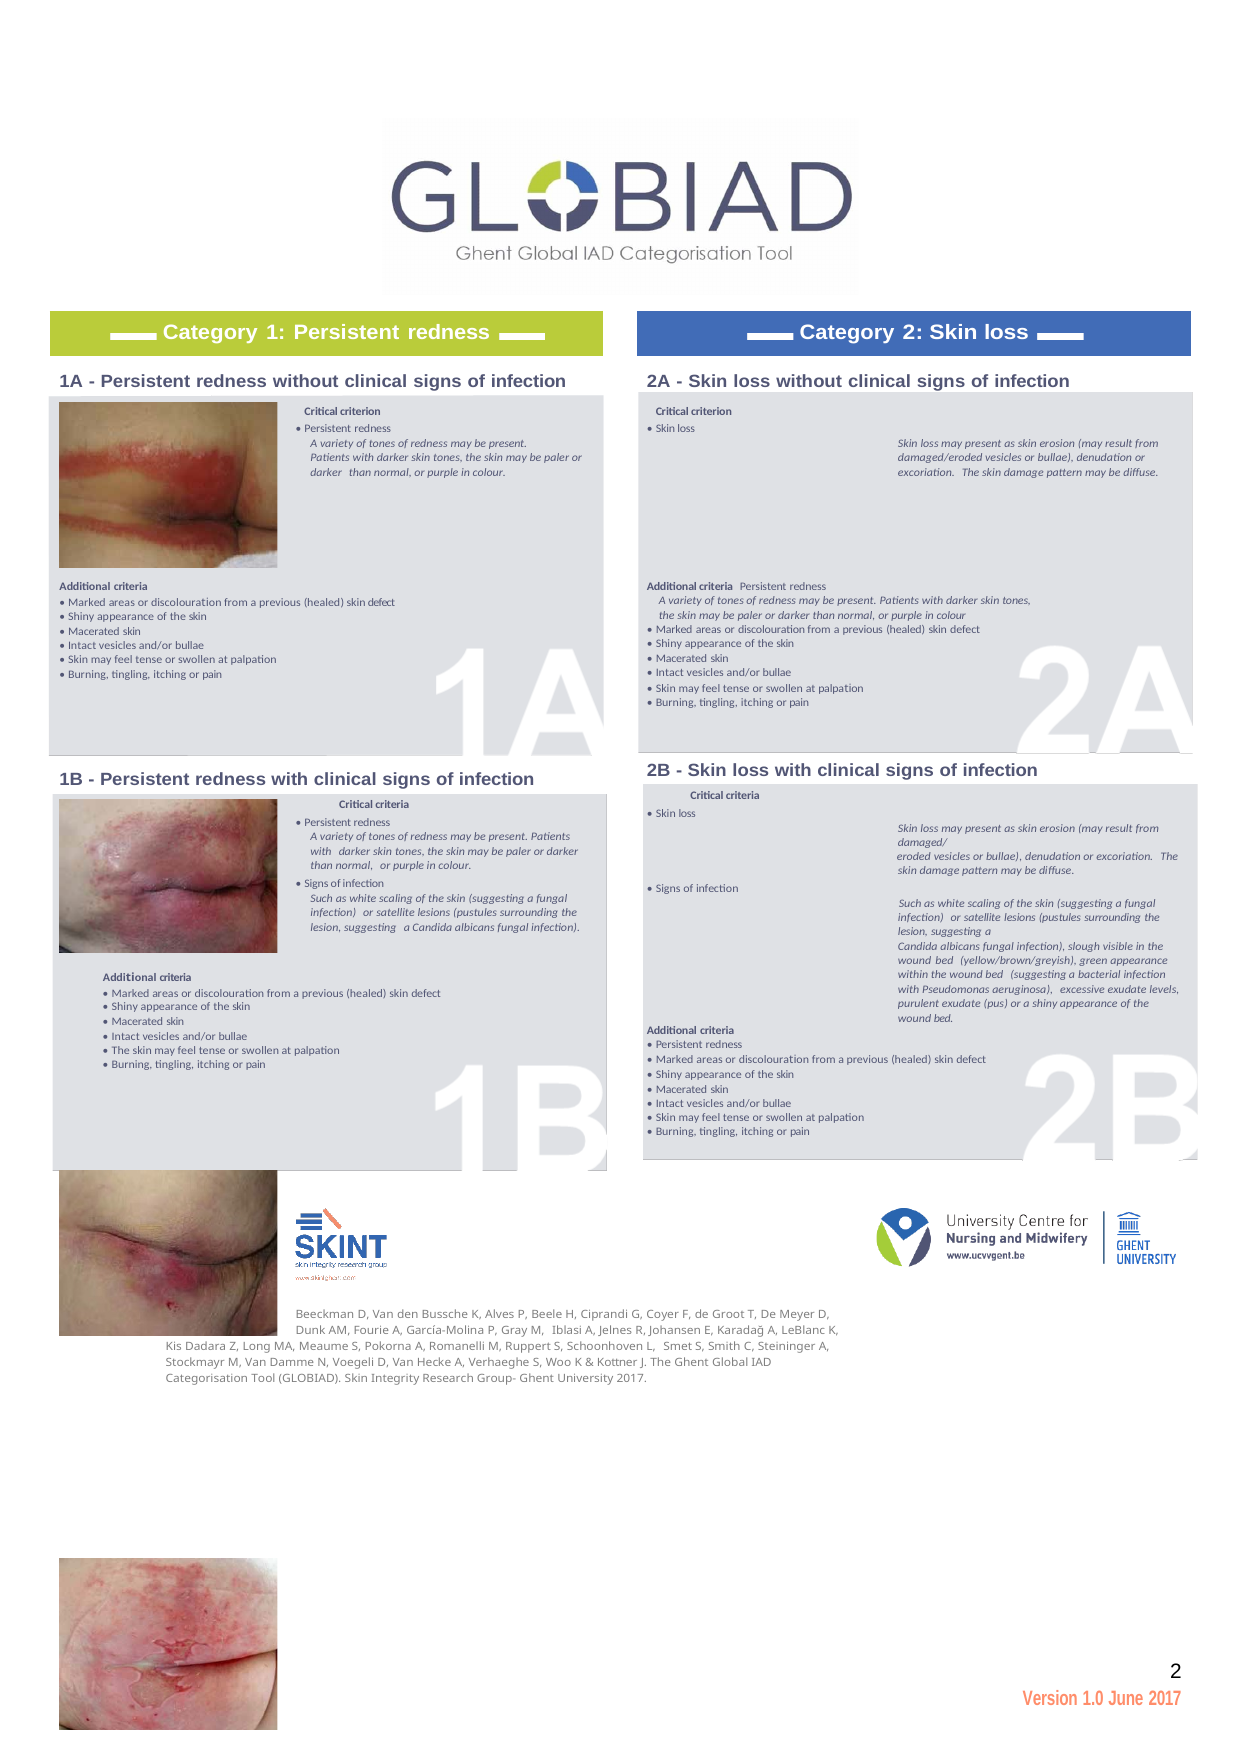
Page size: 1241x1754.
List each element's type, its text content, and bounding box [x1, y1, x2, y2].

text Skin loss may present as skin erosion (may result from damaged/eroded vesicles or bullae), denudation or excoriation. The skin damage pattern may be diﬀuse. [898, 436, 1181, 479]
text A variety of tones of redness may be present. [310, 436, 593, 450]
picture [1034, 333, 1084, 340]
list Macerated skin [647, 651, 1181, 665]
text Critical criteria [103, 797, 593, 811]
picture [381, 118, 859, 295]
text A variety of tones of redness may be present. Patients with darker skin tones, [658, 594, 1181, 608]
picture [107, 333, 157, 340]
list The skin may feel tense or swollen at palpation [102, 1043, 593, 1057]
picture [876, 1208, 1182, 1267]
text Category 2: Skin loss [638, 312, 1189, 355]
text Critical criterion [656, 404, 1181, 418]
list Marked areas or discolouration from a previous (healed) skin defect [59, 594, 593, 609]
list Skin may feel tense or swollen at palpation [647, 1110, 1181, 1124]
picture [643, 784, 1198, 1161]
text Beeckman D, Van den Bussche K, Alves P, Beele H, Ciprandi G, Coyer F, de Groot T, De Meyer D, Dunk AM, Fourie A, García-Molina P, Gray M, Iblasi A, Jelnes R, Johansen E, Karadağ A, LeBlanc K, Kis Dadara Z, Long MA, Meaume S, Pokorna A, Romanelli M, Ruppert S, Schoonhoven L, Smet S, Smith C, Steininger A, Stockmayr M, Van Damme N, Voegeli D, Van Hecke A, Verhaeghe S, Woo K & Kottner J. The Ghent Global IAD Categorisation Tool (GLOBIAD). Skin Integrity Research Group- Ghent University 2017. [165, 1306, 844, 1386]
list Shiny appearance of the skin [102, 1000, 593, 1013]
list Shiny appearance of the skin [647, 1068, 1181, 1082]
list Persistent redness [278, 422, 593, 436]
list Persistent redness [647, 1037, 1181, 1051]
text eroded vesicles or bullae), denudation or excoriation. The skin damage pattern may be diﬀuse. [897, 849, 1181, 877]
picture [295, 1208, 387, 1281]
picture [496, 333, 545, 340]
list Macerated skin [102, 1015, 593, 1029]
list Signs of infection [647, 882, 1181, 896]
list Marked areas or discolouration from a previous (healed) skin defect [647, 622, 1181, 636]
text Critical criterion [278, 404, 593, 418]
picture [638, 392, 1193, 754]
text Critical criteria [690, 789, 1181, 803]
text 2A - Skin loss without clinical signs of infection [647, 371, 1181, 391]
picture [52, 794, 608, 1336]
text Category 1: Persistent redness [51, 312, 602, 355]
list Skin loss [647, 422, 1181, 436]
list Signs of infection [278, 877, 593, 891]
text A variety of tones of redness may be present. Patients with darker skin tones, the skin may be paler or darker than normal, or purple in colour. [310, 830, 593, 872]
list Intact vesicles and/or bullae [102, 1029, 593, 1043]
list Macerated skin [647, 1082, 1181, 1096]
list Intact vesicles and/or bullae [647, 665, 1181, 679]
list Burning, tingling, itching or pain [59, 667, 593, 681]
picture [744, 333, 794, 340]
picture [59, 1558, 278, 1730]
text Candida albicans fungal infection), slough visible in the wound bed (yellow/brown/greyish), green appearance within the wound bed (suggesting a bacterial infection with Pseudomonas aeruginosa), excessive exudate levels, purulent exudate (pus) or a shiny appearance of the wound bed. [898, 939, 1181, 1025]
list Intact vesicles and/or bullae [647, 1096, 1181, 1110]
text Additional criteria [59, 579, 593, 593]
list Skin loss [647, 807, 1181, 821]
text Such as white scaling of the skin (suggesting a fungal infection) or satellite lesions (pustules surrounding the lesion, suggesting a Candida albicans fungal infection). [310, 891, 593, 934]
text Patients with darker skin tones, the skin may be paler or darker than normal, or purple in colour. [310, 451, 593, 479]
text 1A - Persistent redness without clinical signs of infection [59, 371, 593, 391]
list Marked areas or discolouration from a previous (healed) skin defect [102, 986, 593, 1000]
list Burning, tingling, itching or pain [647, 1125, 1181, 1139]
list Shiny appearance of the skin [647, 637, 1181, 651]
list Burning, tingling, itching or pain [647, 696, 1181, 710]
picture [48, 395, 604, 756]
text the skin may be paler or darker than normal, or purple in colour [658, 608, 1181, 622]
list Macerated skin [59, 624, 593, 638]
text Skin loss may present as skin erosion (may result from damaged/ [898, 821, 1181, 849]
list Skin may feel tense or swollen at palpation [647, 680, 1181, 695]
list Burning, tingling, itching or pain [102, 1058, 593, 1072]
list Shiny appearance of the skin [59, 609, 593, 623]
text Additional criteria Persistent redness [647, 579, 1181, 593]
list Persistent redness [278, 815, 593, 829]
text Such as white scaling of the skin (suggesting a fungal infection) or satellite lesions (pustules surrounding the lesion, suggesting a [898, 896, 1181, 938]
text 2B - Skin loss with clinical signs of infection [647, 760, 1181, 780]
list Marked areas or discolouration from a previous (healed) skin defect [647, 1052, 1181, 1067]
list Intact vesicles and/or bullae [59, 638, 593, 652]
text 1B - Persistent redness with clinical signs of infection [59, 768, 593, 789]
list Skin may feel tense or swollen at palpation [59, 653, 593, 667]
